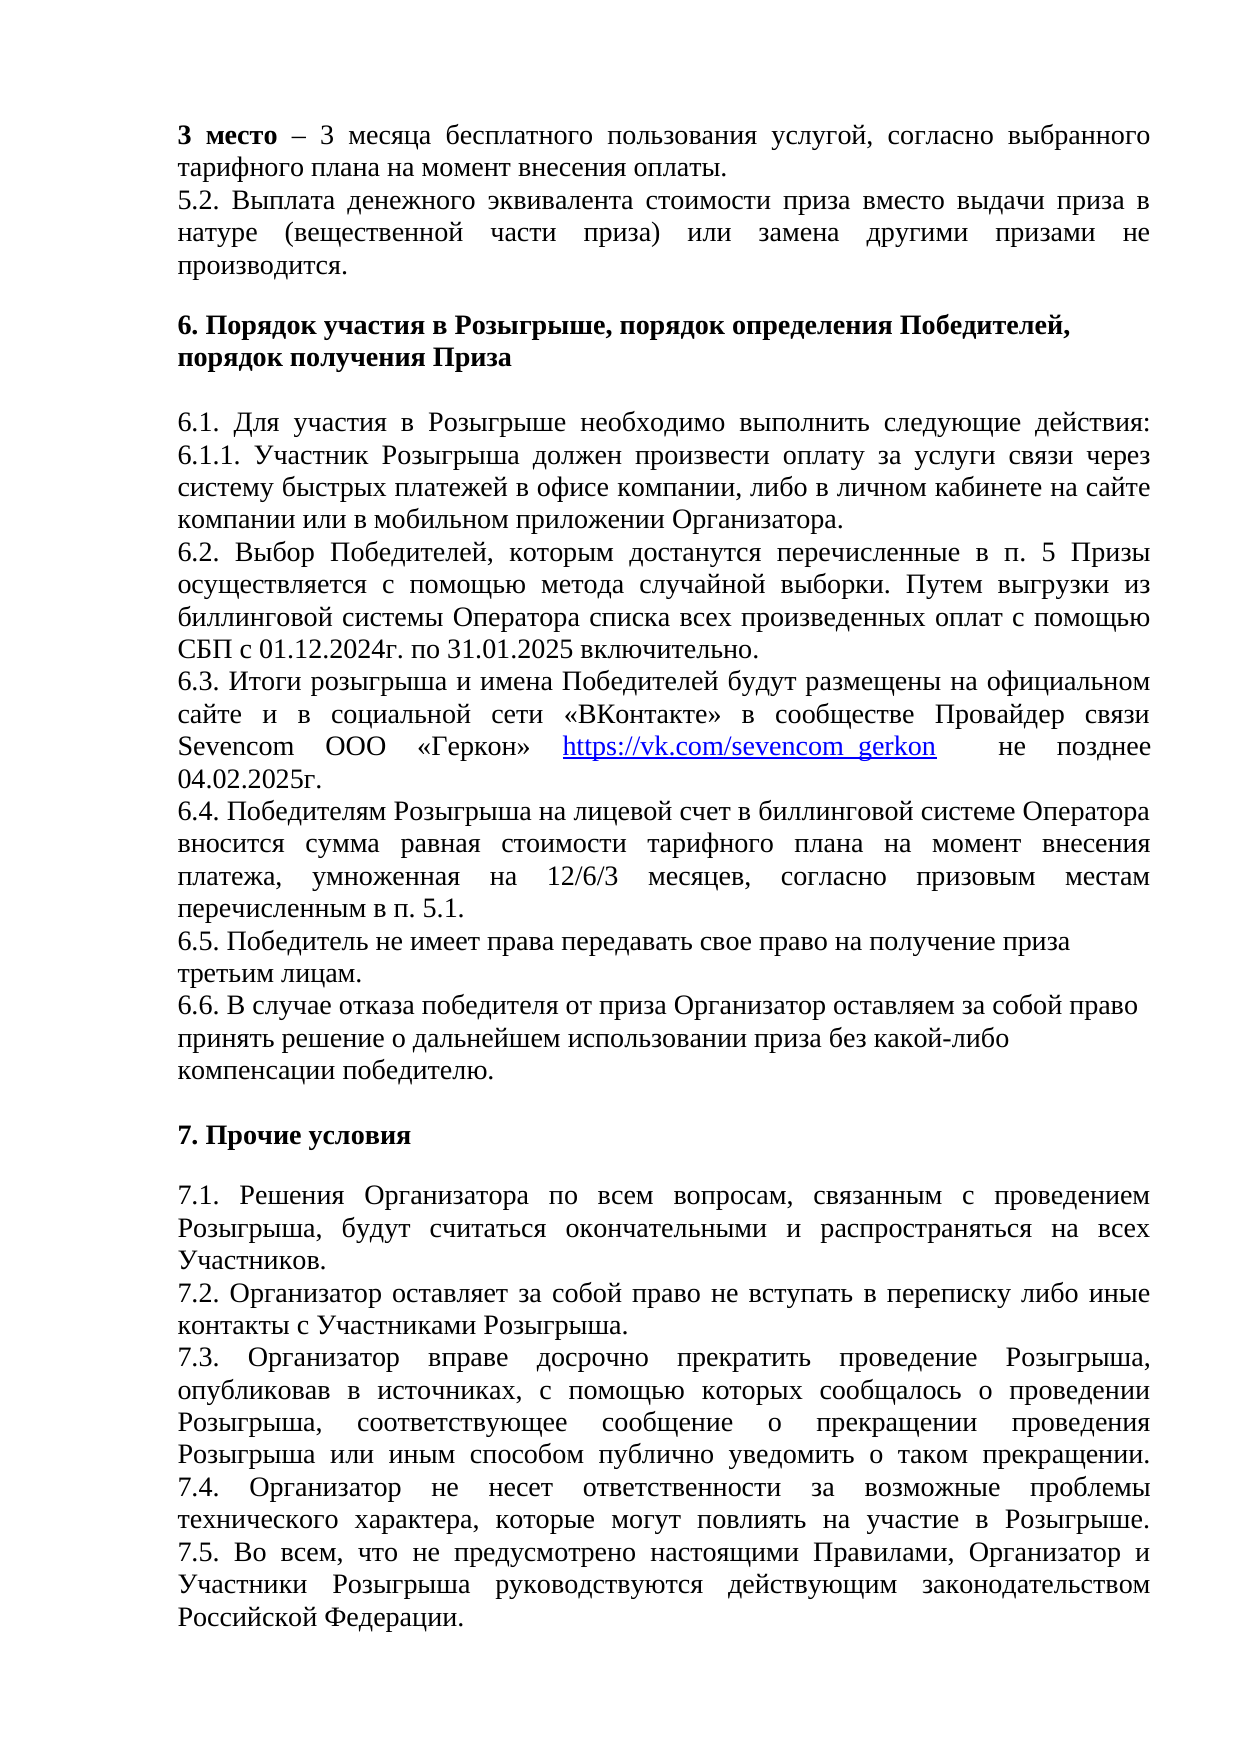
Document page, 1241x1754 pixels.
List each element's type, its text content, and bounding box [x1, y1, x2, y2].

text 7.1. Решения Организатора по всем вопросам, связанным с проведением Розыгрыша, будут считаться окончательными и распространяться на всех Участников. [177, 1178, 1152, 1276]
text 6. Порядок участия в Розыгрыше, порядок определения Победителей, порядок получения Приза [177, 308, 1152, 373]
text 3 место – 3 месяца бесплатного пользования услугой, согласно выбранного тарифного плана на момент внесения оплаты. [177, 118, 1152, 183]
text 7.3. Организатор вправе досрочно прекратить проведение Розыгрыша, опубликовав в источниках, с помощью которых сообщалось о проведении Розыгрыша, соответствующее сообщение о прекращении проведения Розыгрыша или иным способом публично уведомить о таком прекращении. 7.4. Организатор не несет ответственности за возможные проблемы технического характера, которые могут повлиять на участие в Розыгрыше. 7.5. Во всем, что не предусмотрено настоящими Правилами, Организатор и Участники Розыгрыша руководствуются действующим законодательством Российской Федерации. [177, 1340, 1152, 1632]
text 6.1. Для участия в Розыгрыше необходимо выполнить следующие действия: 6.1.1. Участник Розыгрыша должен произвести оплату за услуги связи через систему быстрых платежей в офисе компании, либо в личном кабинете на сайте компании или в мобильном приложении Организатора. [177, 373, 1152, 535]
text 5.2. Выплата денежного эквивалента стоимости приза вместо выдачи приза в натуре (вещественной части приза) или замена другими призами не производится. [177, 183, 1152, 308]
text 6.5. Победитель не имеет права передавать свое право на получение приза третьим лицам. 6.6. В случае отказа победителя от приза Организатор оставляем за собой право принять решение о дальнейшем использовании приза без какой-либо компенсации победителю. 7. Прочие условия [177, 924, 1152, 1178]
text 6.3. Итоги розыгрыша и имена Победителей будут размещены на официальном сайте и в социальной сети «ВКонтакте» в сообществе Провайдер связи Sevencom ООО «Геркон» https://vk.com/sevencom_gerkon не позднее 04.02.2025г. [177, 664, 1152, 794]
text 7.2. Организатор оставляет за собой право не вступать в переписку либо иные контакты с Участниками Розыгрыша. [177, 1276, 1152, 1340]
text 6.4. Победителям Розыгрыша на лицевой счет в биллинговой системе Оператора вносится сумма равная стоимости тарифного плана на момент внесения платежа, умноженная на 12/6/3 месяцев, согласно призовым местам перечисленным в п. 5.1. [177, 794, 1152, 924]
text 6.2. Выбор Победителей, которым достанутся перечисленные в п. 5 Призы осуществляется с помощью метода случайной выборки. Путем выгрузки из биллинговой системы Оператора списка всех произведенных оплат с помощью СБП с 01.12.2024г. по 31.01.2025 включительно. [177, 535, 1152, 664]
